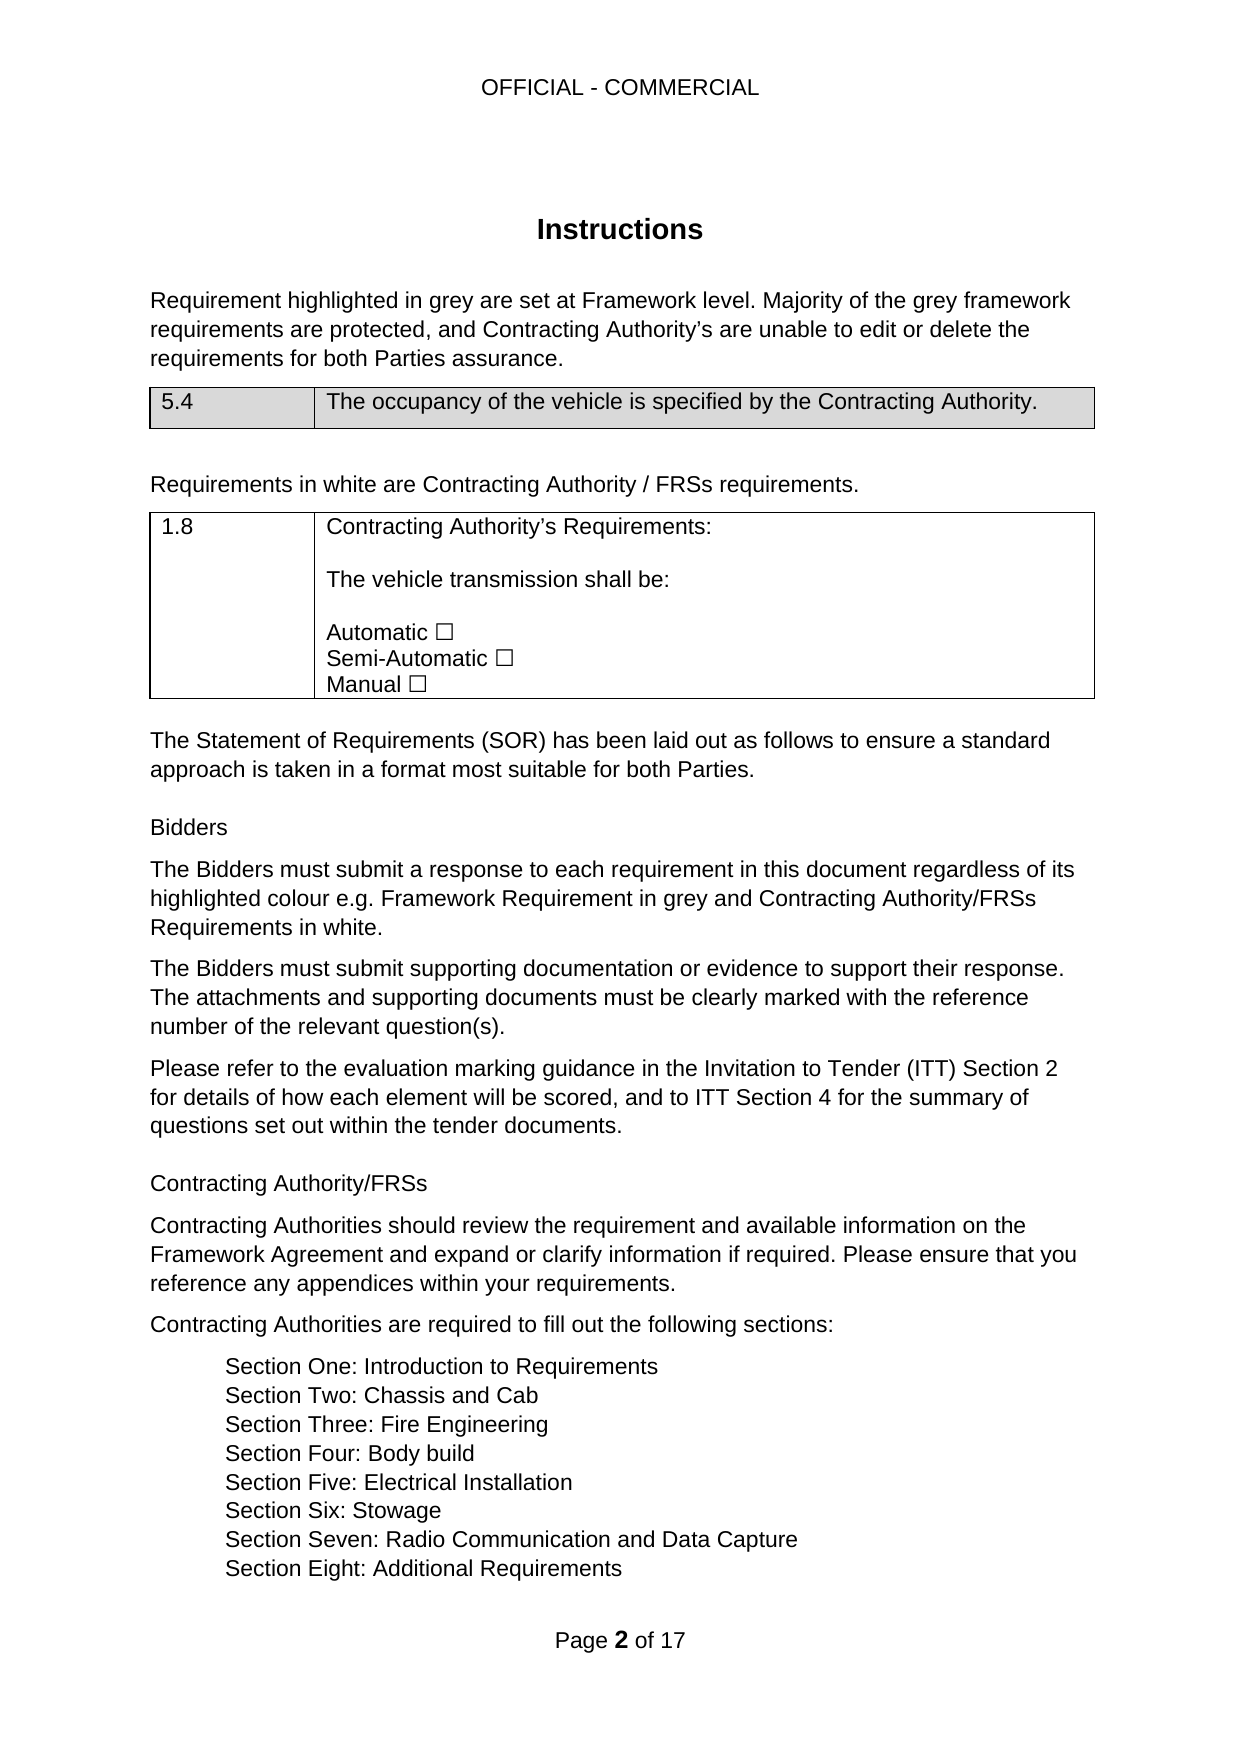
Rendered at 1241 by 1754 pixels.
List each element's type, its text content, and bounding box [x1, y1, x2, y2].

list Section Four: Body build [225, 1439, 1090, 1466]
table_header 5.4 [151, 388, 314, 428]
text Contracting Authorities are required to fill out the following sections: [150, 1311, 1090, 1338]
text Requirements in white are Contracting Authority / FRSs requirements. [150, 471, 1090, 497]
text Requirement highlighted in grey are set at Framework level. Majority of the grey framework requirements are protected, and Contracting Authority’s are unable to edit or delete the requirements for both Parties assurance. [150, 287, 1090, 372]
list Section Seven: Radio Communication and Data Capture [225, 1526, 1090, 1553]
table_header The occupancy of the vehicle is specified by the Contracting Authority. [315, 388, 1094, 428]
list Section Five: Electrical Installation [225, 1468, 1090, 1495]
list Section Two: Chassis and Cab [225, 1382, 1090, 1408]
text Please refer to the evaluation marking guidance in the Invitation to Tender (ITT) Section 2 for details of how each element will be scored, and to ITT Section 4 for the summary of questions set out within the tender documents. Contracting Authority/FRSs [150, 1054, 1090, 1197]
text The Bidders must submit supporting documentation or evidence to support their response. The attachments and supporting documents must be clearly marked with the reference number of the relevant question(s). [150, 955, 1090, 1039]
text The Statement of Requirements (SOR) has been laid out as follows to ensure a standard approach is taken in a format most suitable for both Parties. Bidders [150, 699, 1090, 841]
list Section Eight: Additional Requirements [225, 1555, 1090, 1582]
text Contracting Authorities should review the requirement and available information on the Framework Agreement and expand or clarify information if required. Please ensure that you reference any appendices within your requirements. [150, 1212, 1090, 1296]
list Section Six: Stowage [225, 1497, 1090, 1524]
table_header Contracting Authority’s Requirements: The vehicle transmission shall be: Automatic Semi-Automatic Manual [315, 513, 1094, 697]
list Section Three: Fire Engineering [225, 1411, 1090, 1437]
list Section One: Introduction to Requirements [225, 1353, 1090, 1379]
table_header 1.8 [151, 513, 314, 697]
subtitle Instructions [150, 212, 1090, 246]
text The Bidders must submit a response to each requirement in this document regardless of its highlighted colour e.g. Framework Requirement in grey and Contracting Authority/FRSs Requirements in white. [150, 856, 1090, 940]
